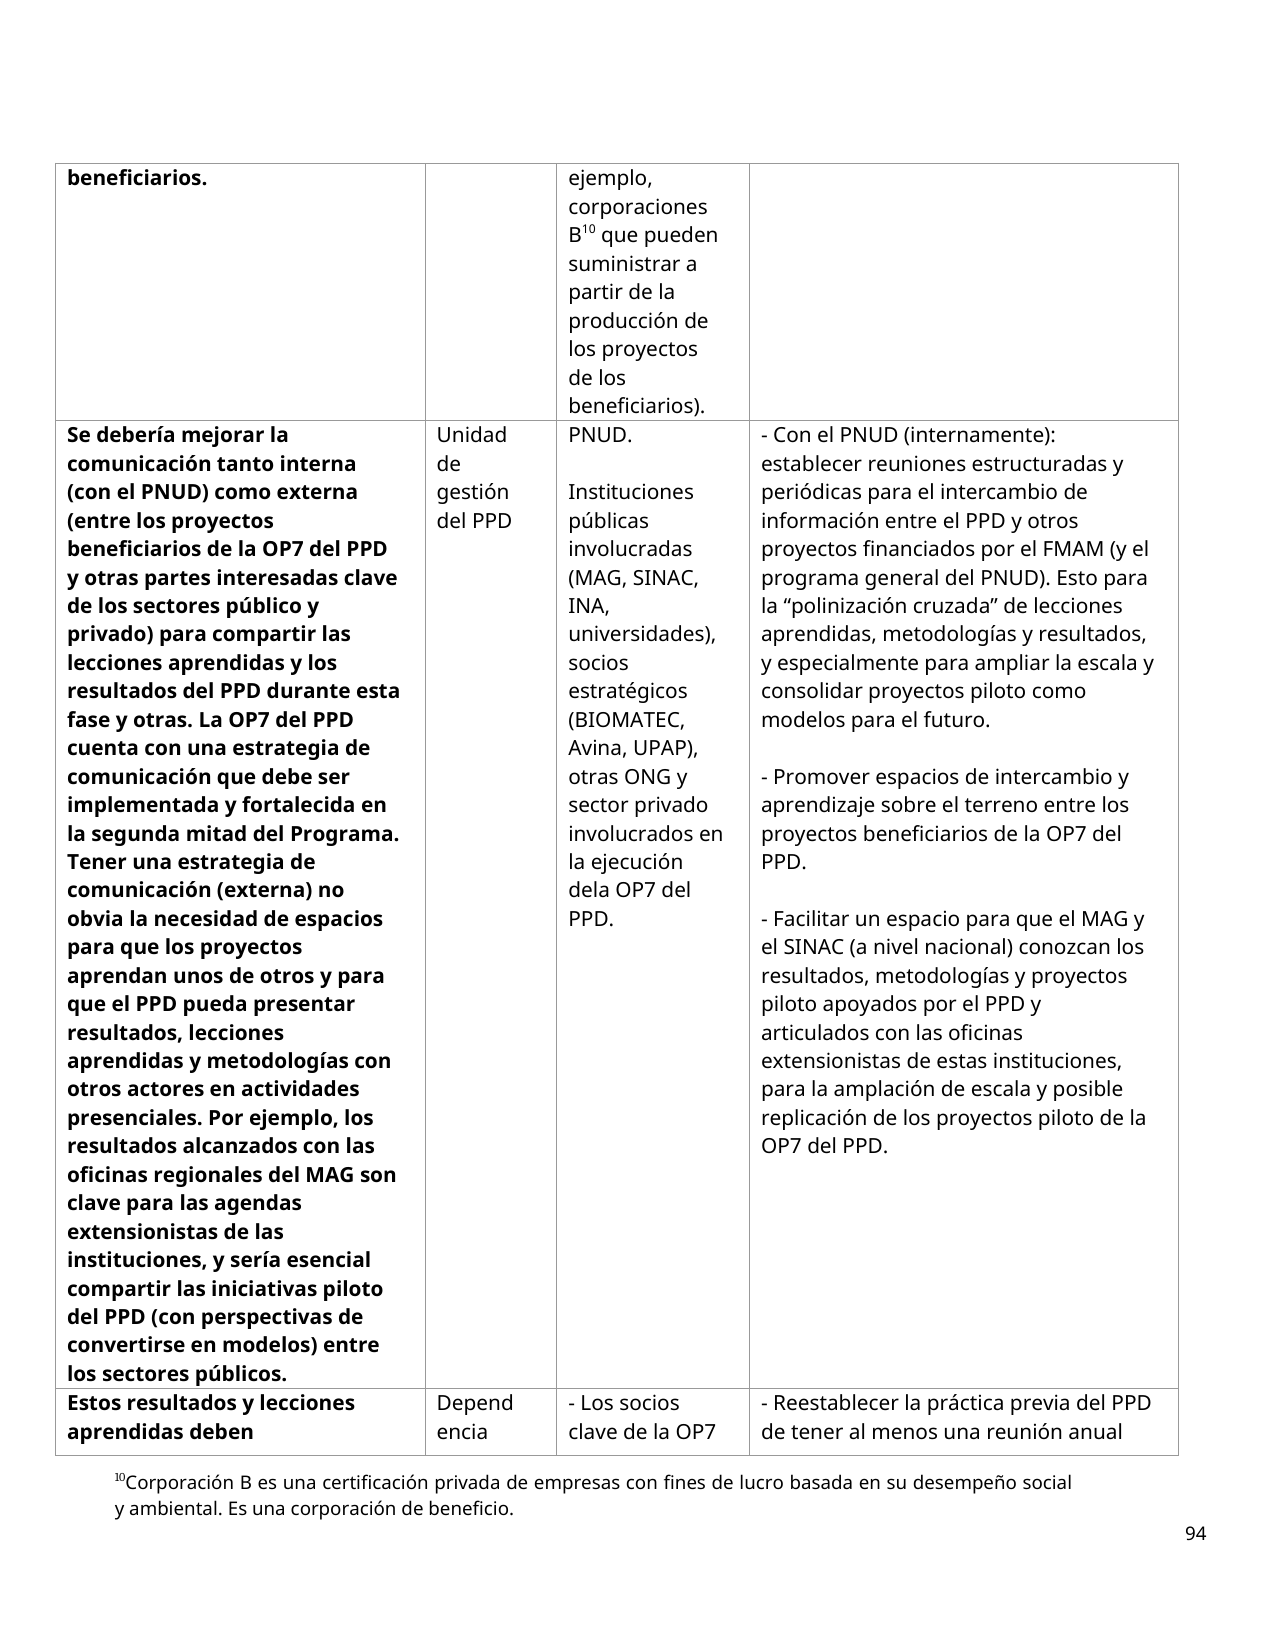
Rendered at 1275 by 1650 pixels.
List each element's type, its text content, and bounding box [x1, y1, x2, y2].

table_cell PNUD. Instituciones públicas involucradas (MAG, SINAC, INA, universidades), socios estratégicos (BIOMATEC, Avina, UPAP), otras ONG y sector privado involucrados en la ejecución dela OP7 del PPD. [557, 421, 749, 1387]
table_cell Unidad de gestión del PPD [426, 421, 556, 1387]
table_cell - Con el PNUD (internamente): establecer reuniones estructuradas y periódicas para el intercambio de información entre el PPD y otros proyectos financiados por el FMAM (y el programa general del PNUD). Esto para la “polinización cruzada” de lecciones aprendidas, metodologías y resultados, y especialmente para ampliar la escala y consolidar proyectos piloto como modelos para el futuro. - Promover espacios de intercambio y aprendizaje sobre el terreno entre los proyectos beneficiarios de la OP7 del PPD. - Facilitar un espacio para que el MAG y el SINAC (a nivel nacional) conozcan los resultados, metodologías y proyectos piloto apoyados por el PPD y articulados con las oficinas extensionistas de estas instituciones, para la amplación de escala y posible replicación de los proyectos piloto de la OP7 del PPD. [750, 421, 1178, 1387]
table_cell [750, 164, 1178, 419]
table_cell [56, 164, 425, 419]
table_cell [426, 1389, 556, 1455]
table_cell Se debería mejorar la comunicación tanto interna (con el PNUD) como externa (entre los proyectos beneficiarios de la OP7 del PPD y otras partes interesadas clave de los sectores público y privado) para compartir las lecciones aprendidas y los resultados del PPD durante esta fase y otras. La OP7 del PPD cuenta con una estrategia de comunicación que debe ser implementada y fortalecida en la segunda mitad del Programa. Tener una estrategia de comunicación (externa) no obvia la necesidad de espacios para que los proyectos aprendan unos de otros y para que el PPD pueda presentar resultados, lecciones aprendidas y metodologías con otros actores en actividades presenciales. Por ejemplo, los resultados alcanzados con las oficinas regionales del MAG son clave para las agendas extensionistas de las instituciones, y sería esencial compartir las iniciativas piloto del PPD (con perspectivas de convertirse en modelos) entre los sectores públicos. [56, 421, 425, 1387]
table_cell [426, 164, 556, 419]
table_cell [750, 1389, 1178, 1455]
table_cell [56, 1389, 425, 1455]
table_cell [557, 1389, 749, 1455]
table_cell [557, 164, 749, 419]
